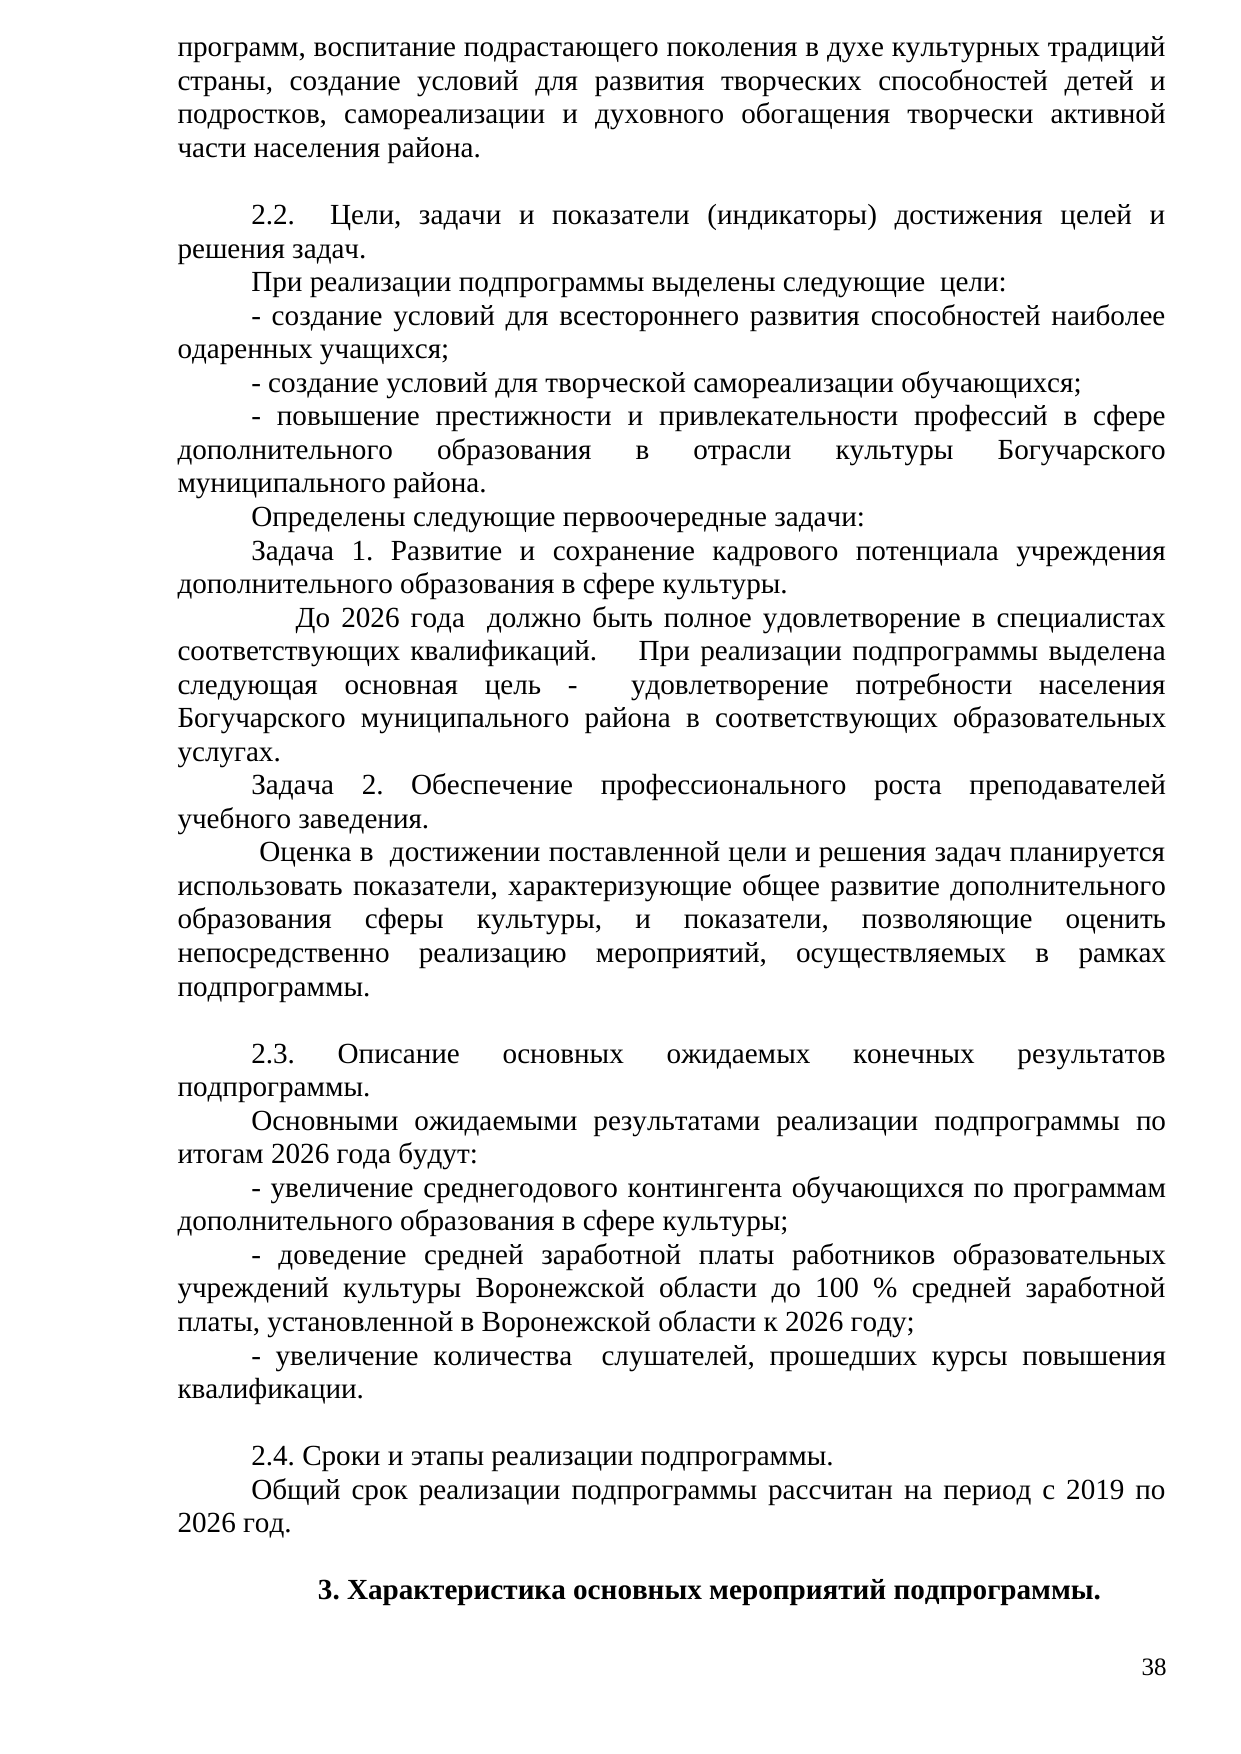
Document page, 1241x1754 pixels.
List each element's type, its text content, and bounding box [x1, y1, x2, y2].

text - повышение престижности и привлекательности профессий в сфере дополнительного образования в отрасли культуры Богучарского муниципального района. [177, 398, 1167, 499]
text При реализации подпрограммы выделены следующие цели: [177, 264, 1167, 298]
text - доведение средней заработной платы работников образовательных учреждений культуры Воронежской области до 100 % средней заработной платы, установленной в Воронежской области к 2026 году; [177, 1237, 1167, 1338]
text 2.3. Описание основных ожидаемых конечных результатов подпрограммы. [177, 1036, 1167, 1103]
text - увеличение количества слушателей, прошедших курсы повышения квалификации. [177, 1338, 1167, 1405]
text 2.4. Сроки и этапы реализации подпрограммы. [177, 1438, 1167, 1472]
text Задача 1. Развитие и сохранение кадрового потенциала учреждения дополнительного образования в сфере культуры. [177, 533, 1167, 600]
text 2.2. Цели, задачи и показатели (индикаторы) достижения целей и решения задач. [177, 197, 1167, 264]
text Основными ожидаемыми результатами реализации подпрограммы по итогам 2026 года будут: [177, 1103, 1167, 1170]
text - создание условий для всестороннего развития способностей наиболее одаренных учащихся; [177, 298, 1167, 365]
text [177, 29, 1167, 164]
text - создание условий для творческой самореализации обучающихся; [177, 365, 1167, 398]
text Задача 2. Обеспечение профессионального роста преподавателей учебного заведения. [177, 767, 1167, 834]
text Определены следующие первоочередные задачи: [177, 499, 1167, 533]
text - увеличение среднегодового контингента обучающихся по программам дополнительного образования в сфере культуры; [177, 1170, 1167, 1237]
text 3. Характеристика основных мероприятий подпрограммы. [177, 1572, 1167, 1606]
text До 2026 года должно быть полное удовлетворение в специалистах соответствующих квалификаций. При реализации подпрограммы выделена следующая основная цель - удовлетворение потребности населения Богучарского муниципального района в соответствующих образовательных услугах. [177, 600, 1167, 767]
text Оценка в достижении поставленной цели и решения задач планируется использовать показатели, характеризующие общее развитие дополнительного образования сферы культуры, и показатели, позволяющие оценить непосредственно реализацию мероприятий, осуществляемых в рамках подпрограммы. [177, 834, 1167, 1002]
text Общий срок реализации подпрограммы рассчитан на период с 2019 по 2026 год. [177, 1472, 1167, 1539]
